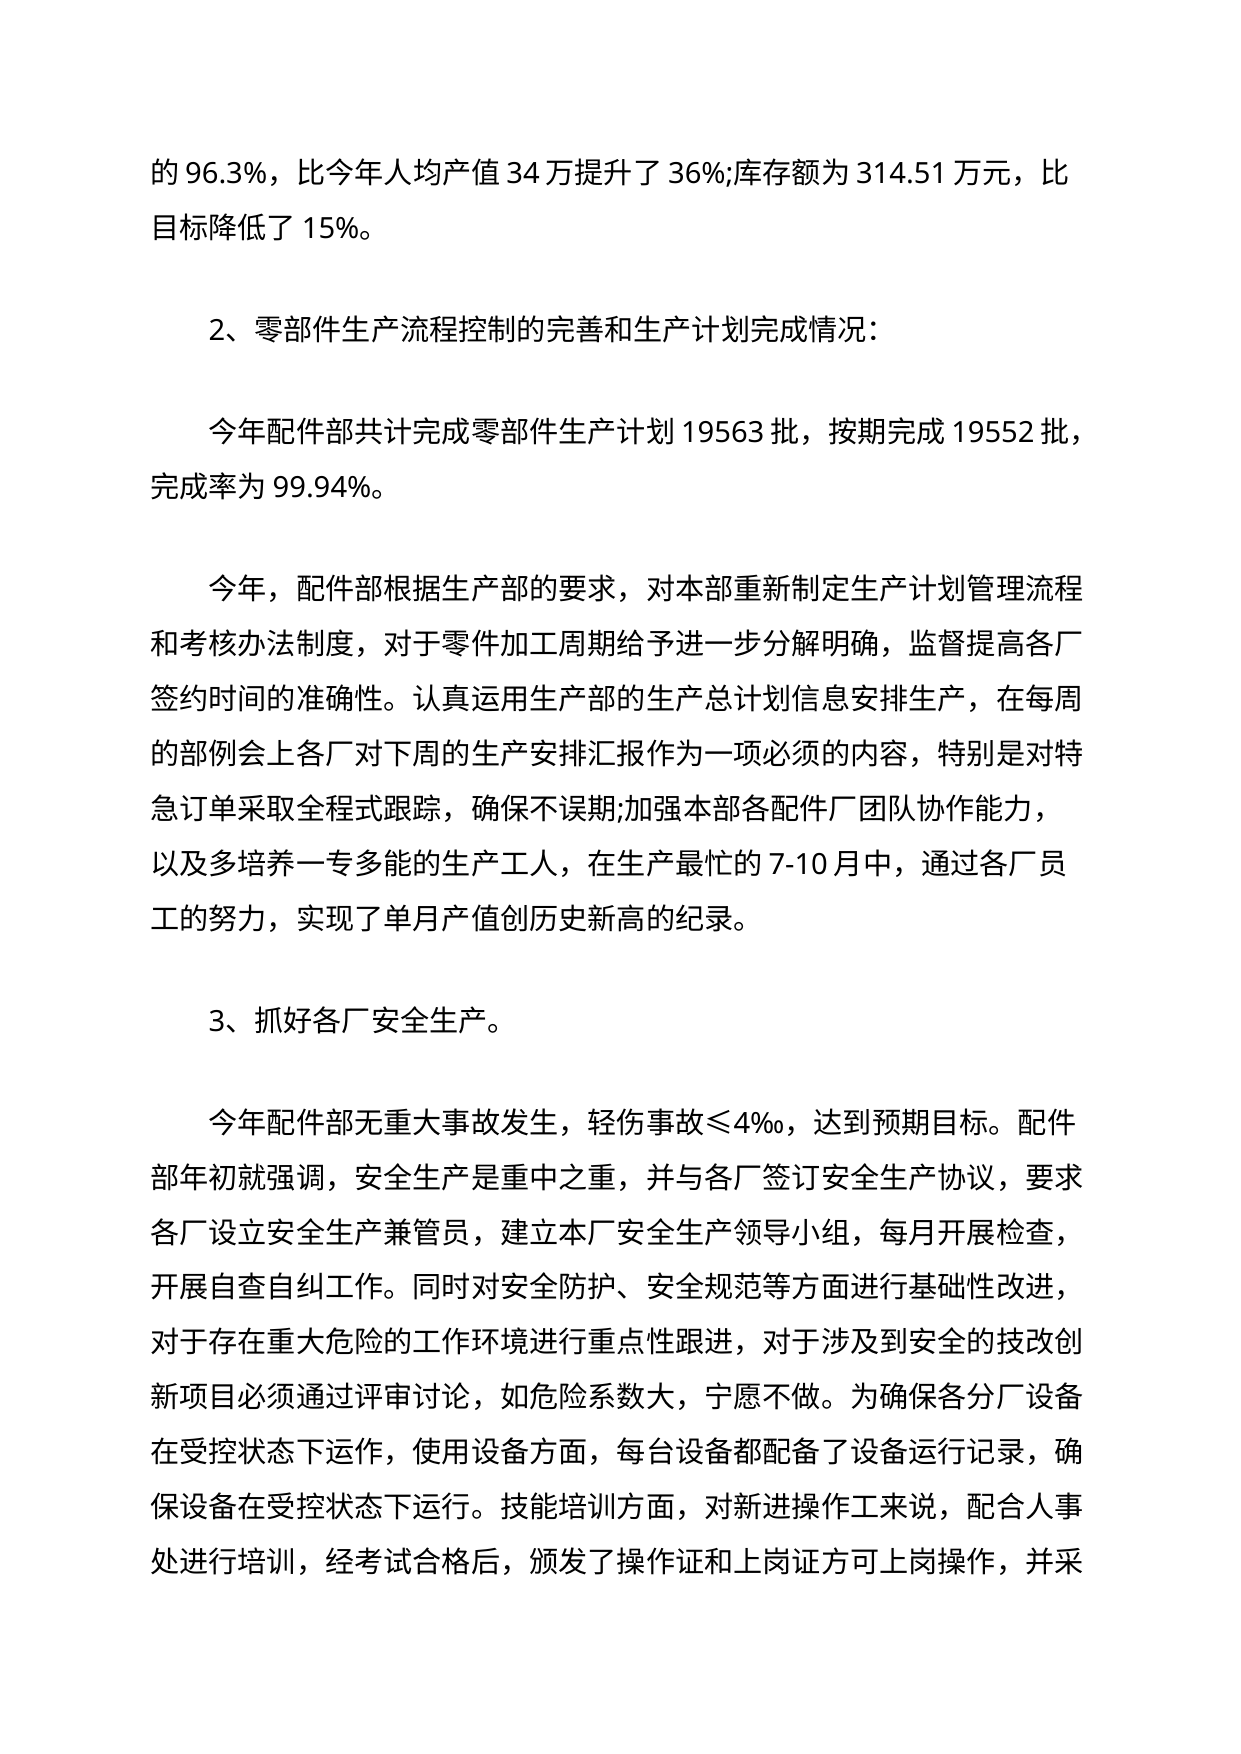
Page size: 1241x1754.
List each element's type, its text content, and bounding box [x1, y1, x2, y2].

text 今年配件部共计完成零部件生产计划19563批，按期完成19552批，完成率为99.94%。 [150, 409, 1090, 506]
text 3、抓好各厂安全生产。 [150, 997, 1090, 1040]
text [150, 1099, 1090, 1581]
text 今年，配件部根据生产部的要求，对本部重新制定生产计划管理流程和考核办法制度，对于零件加工周期给予进一步分解明确，监督提高各厂签约时间的准确性。认真运用生产部的生产总计划信息安排生产，在每周的部例会上各厂对下周的生产安排汇报作为一项必须的内容，特别是对特急订单采取全程式跟踪，确保不误期;加强本部各配件厂团队协作能力，以及多培养一专多能的生产工人，在生产最忙的7-10月中，通过各厂员工的努力，实现了单月产值创历史新高的纪录。 [150, 566, 1090, 938]
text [150, 150, 1090, 247]
text 2、零部件生产流程控制的完善和生产计划完成情况： [150, 307, 1090, 349]
